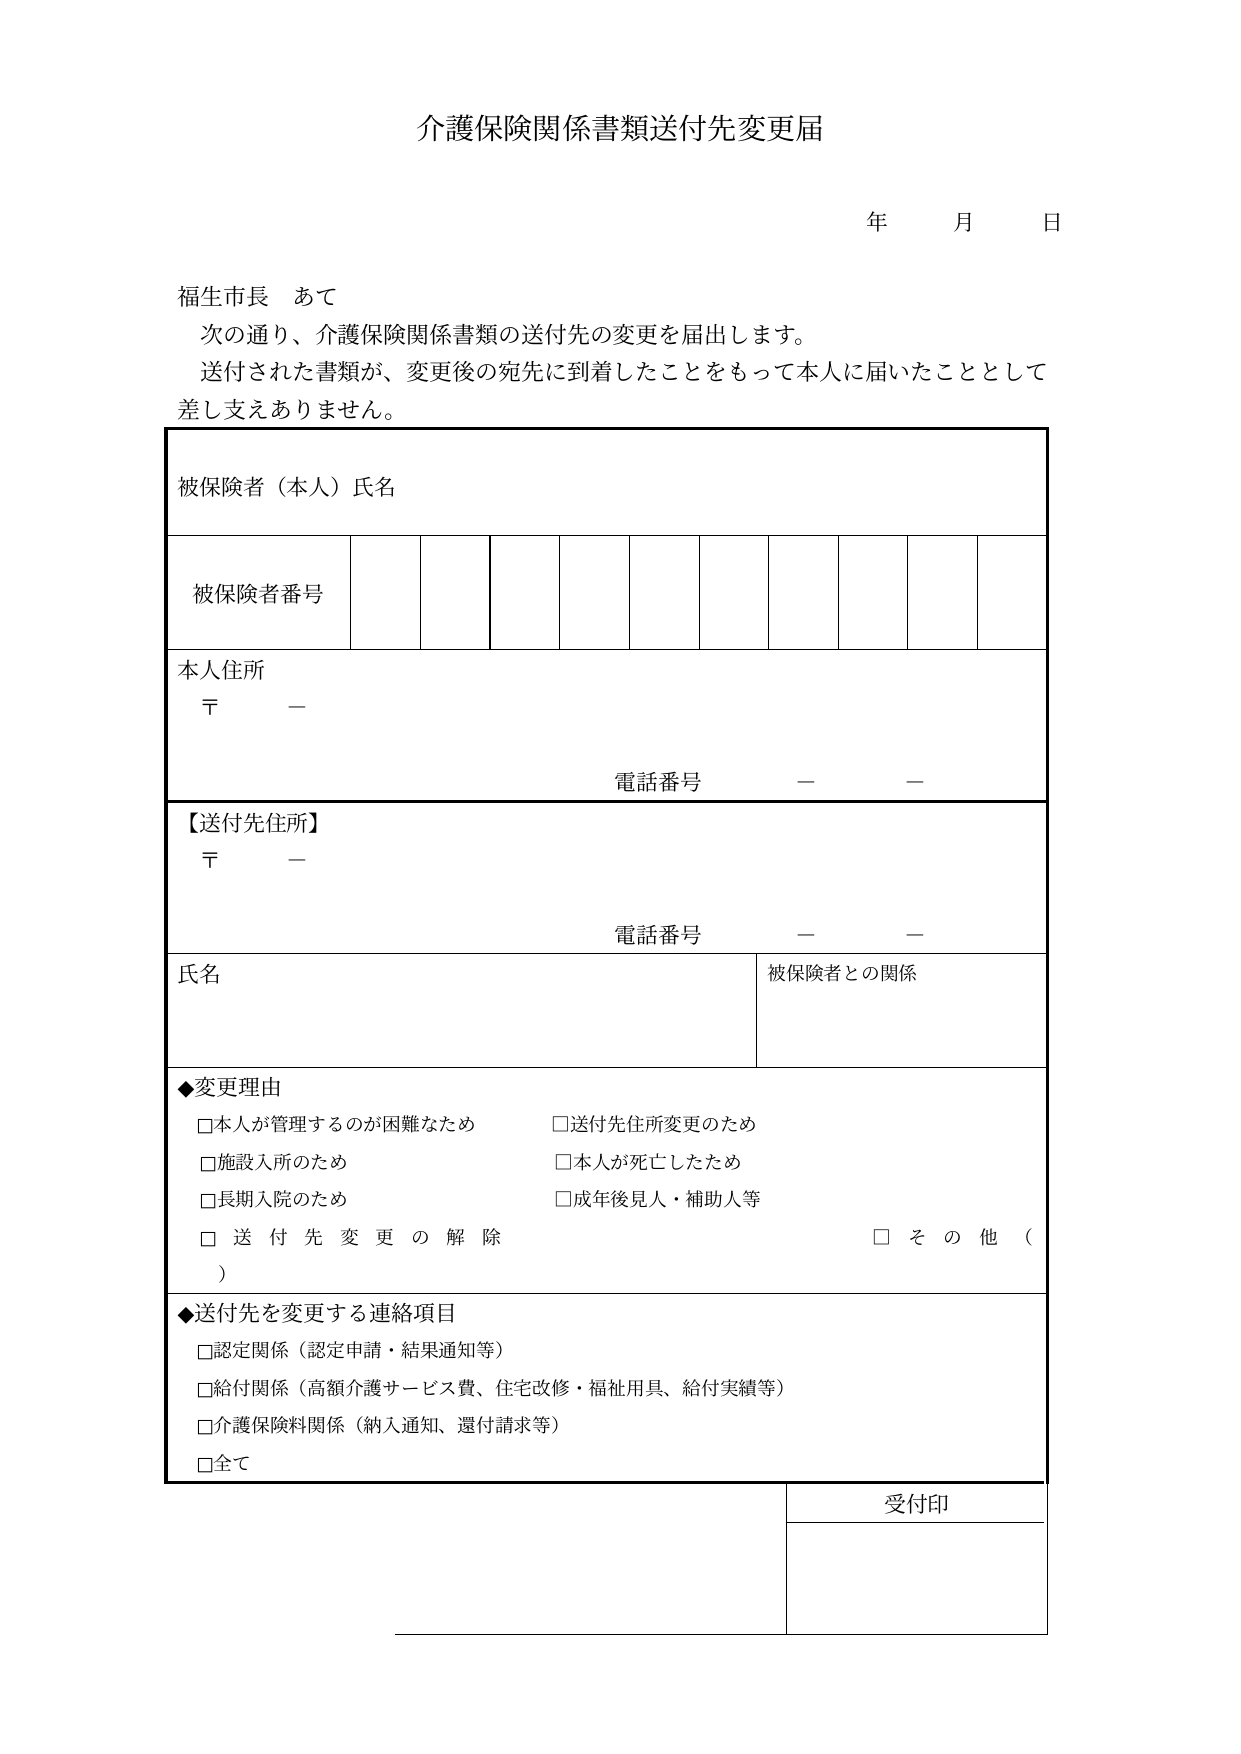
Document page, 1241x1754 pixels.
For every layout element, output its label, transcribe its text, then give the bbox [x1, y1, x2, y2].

text 年 月 日 [177, 202, 1063, 239]
text 次の通り、介護保険関係書類の送付先の変更を届出します。 [177, 314, 1063, 352]
table_header 被保険者（本人）氏名 [168, 430, 1046, 535]
text 介護保険関係書類送付先変更届 [177, 89, 1063, 164]
text 送付された書類が、変更後の宛先に到着したことをもって本人に届いたこととして [177, 352, 1063, 389]
table_cell [491, 536, 559, 649]
table_cell 本人住所 〒 － 電話番号 － － [168, 650, 1046, 800]
table_cell [978, 536, 1046, 649]
table_cell 被保険者との関係 [757, 954, 1046, 1067]
table_cell [395, 1484, 786, 1634]
table_cell ◆変更理由 □本人が管理するのが困難なため □送付先住所変更のため □施設入所のため □本人が死亡したため □長期入院のため □成年後見人・補助人等 □送付先変更の解除 □その他（ ） [168, 1068, 1046, 1293]
text 差し支えありません。 [177, 389, 1063, 427]
table_cell 受付印 [787, 1481, 1047, 1522]
table_cell [351, 536, 420, 649]
table_cell [908, 536, 977, 649]
table_cell [839, 536, 907, 649]
table_cell 被保険者番号 [168, 536, 350, 649]
table_cell 【送付先住所】 〒 － 電話番号 － － [168, 803, 1046, 953]
table_cell ◆送付先を変更する連絡項目 □認定関係（認定申請・結果通知等） □給付関係（高額介護サービス費、住宅改修・福祉用具、給付実績等） □介護保険料関係（納入通知、還付請求等） □全て [168, 1294, 1046, 1481]
text 福生市長 あて [177, 277, 1063, 314]
table_cell 氏名 [168, 954, 756, 1067]
table_cell [769, 536, 838, 649]
table_cell [700, 536, 768, 649]
table_cell [787, 1522, 1047, 1634]
table_cell [421, 536, 489, 649]
table_cell [630, 536, 699, 649]
table_cell [560, 536, 629, 649]
